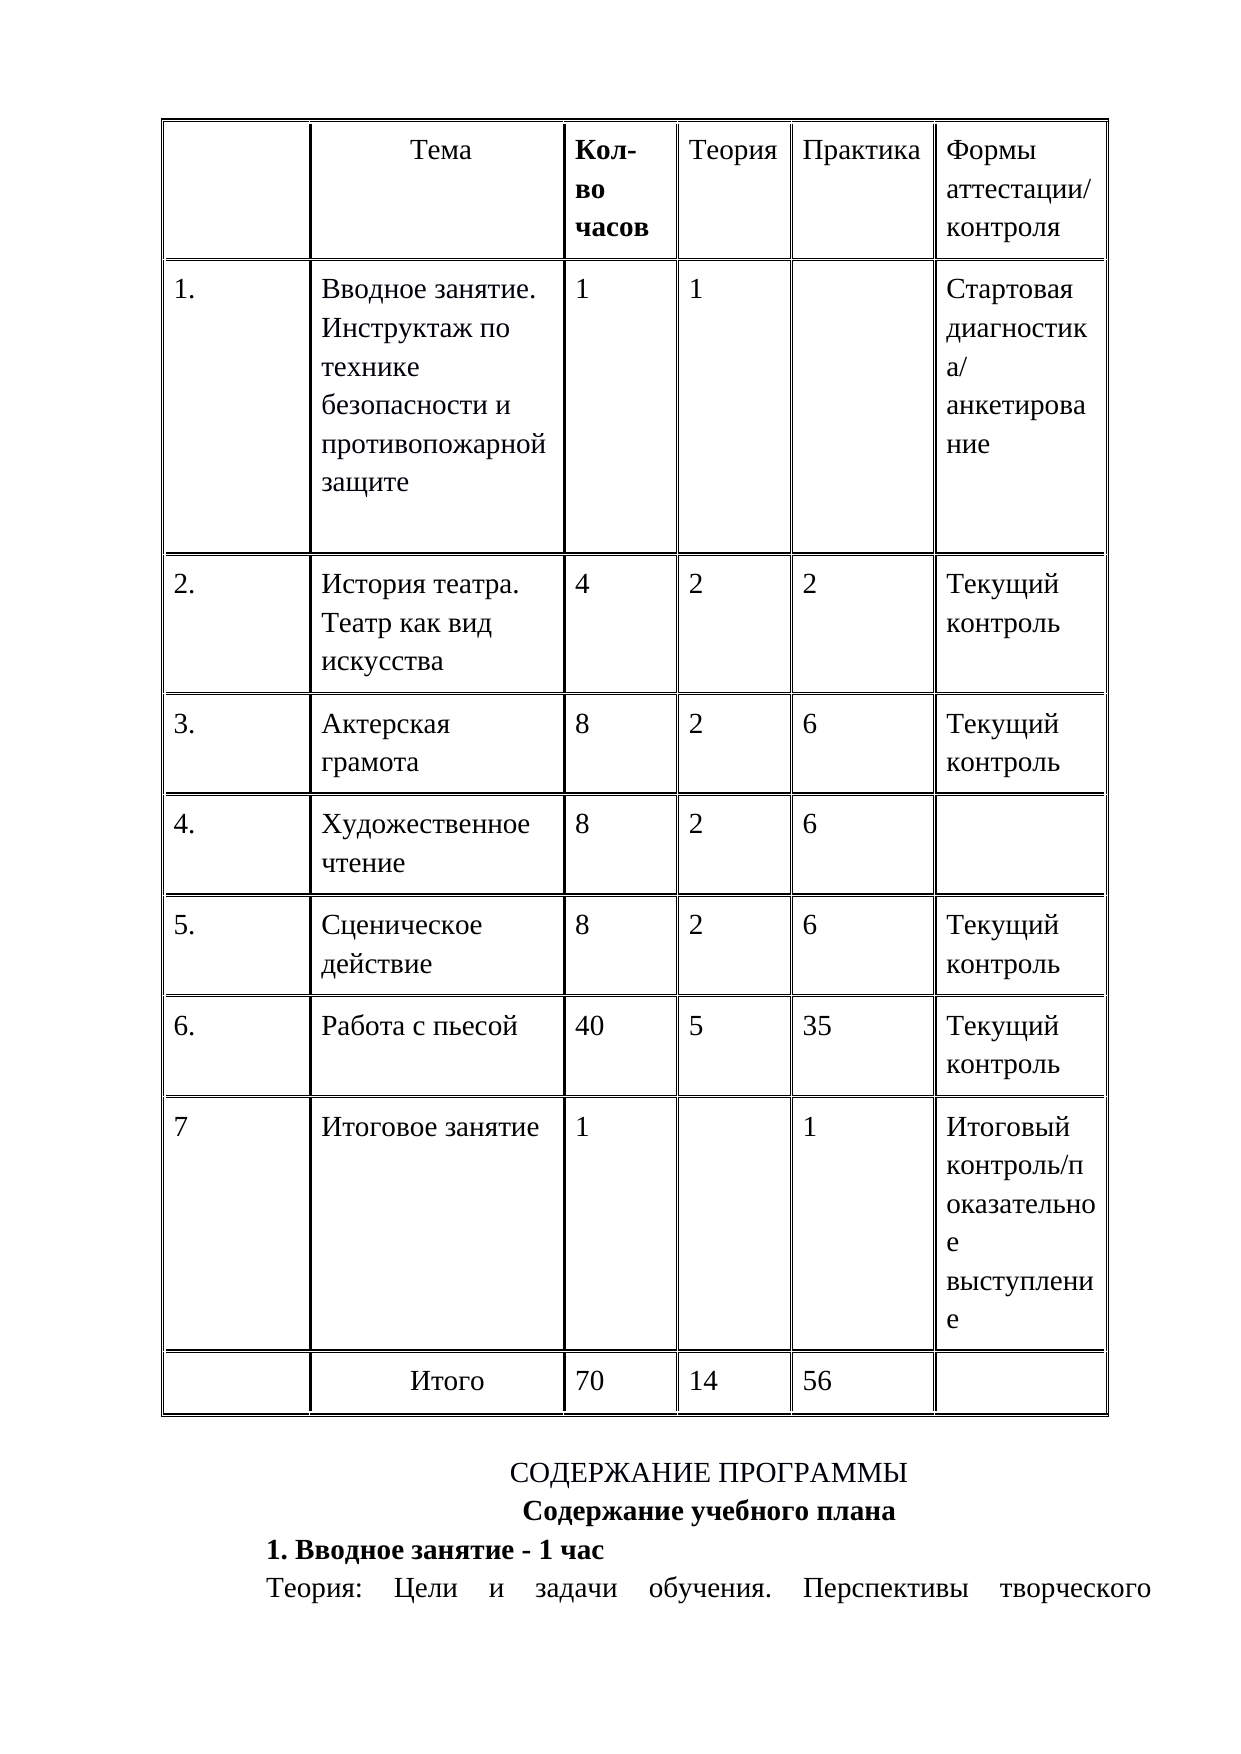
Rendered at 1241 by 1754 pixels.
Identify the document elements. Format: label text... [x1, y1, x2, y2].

table_cell Итоговое занятие [312, 1098, 563, 1349]
table_cell Итоговый контроль/показательное выступление [937, 1095, 1106, 1349]
table_cell 7 [164, 1095, 309, 1349]
table_cell 6 [793, 695, 933, 792]
table_cell 6. [163, 994, 310, 1094]
table_cell [935, 1349, 1106, 1413]
table_cell 1 [793, 1098, 933, 1349]
table_cell Текущий контроль [937, 893, 1106, 994]
table_cell Актерская грамота [312, 695, 563, 792]
table_header Тема [310, 120, 564, 257]
table_cell 2 [679, 695, 790, 792]
table_header Кол-во часов [564, 122, 678, 257]
text Содержание учебного плана [177, 1493, 1152, 1527]
table_cell 1. [164, 258, 309, 552]
table_cell 2 [793, 556, 933, 692]
table_cell 8 [566, 897, 676, 994]
table_cell Вводное занятие. Инструктаж по технике безопасности и противопожарной защите [312, 261, 563, 552]
table_cell 8 [566, 695, 676, 792]
table_cell 1 [566, 1098, 676, 1349]
table_cell 6 [793, 796, 933, 893]
table_header [164, 120, 310, 257]
table_cell 8 [566, 796, 676, 893]
text СОДЕРЖАНИЕ ПРОГРАММЫ [177, 1455, 1152, 1488]
table_cell 2 [679, 897, 790, 994]
table_cell Стартовая диагностика/ анкетирование [937, 258, 1106, 552]
table_cell [679, 1098, 790, 1349]
table_cell Текущий контроль [937, 552, 1106, 692]
table_cell [164, 1349, 310, 1413]
table_cell 14 [678, 1353, 792, 1413]
table_cell 70 [564, 1353, 678, 1413]
table_cell Работа с пьесой [312, 997, 563, 1094]
table_cell 6 [793, 897, 933, 994]
table_cell 40 [566, 997, 676, 1094]
table_cell 2. [164, 552, 309, 692]
table_cell Текущий контроль [935, 994, 1107, 1094]
table_cell Сценическое действие [312, 897, 563, 994]
table_cell История театра. Театр как вид искусства [312, 556, 563, 692]
table_cell 5 [679, 997, 790, 1094]
table_header Теория [678, 122, 792, 257]
table_cell [793, 261, 933, 552]
table_cell 2 [679, 556, 790, 692]
table_cell 1 [679, 261, 790, 552]
table_cell 5. [164, 893, 309, 994]
table_cell 4 [566, 556, 676, 692]
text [177, 1570, 1152, 1604]
table_cell 1 [566, 261, 676, 552]
table_cell [937, 792, 1106, 893]
table_header Формы аттестации/контроля [935, 122, 1106, 257]
table_cell 4. [164, 792, 309, 893]
table_cell 3. [163, 692, 310, 792]
table_cell 2 [679, 796, 790, 893]
table_cell 56 [792, 1349, 935, 1413]
table_cell Текущий контроль [935, 692, 1107, 792]
table_cell Художественное чтение [312, 796, 563, 893]
table_cell Итого [310, 1353, 564, 1413]
table_header Практика [792, 120, 935, 257]
text 1. Вводное занятие - 1 час [177, 1532, 1152, 1565]
table_cell 35 [793, 997, 933, 1094]
